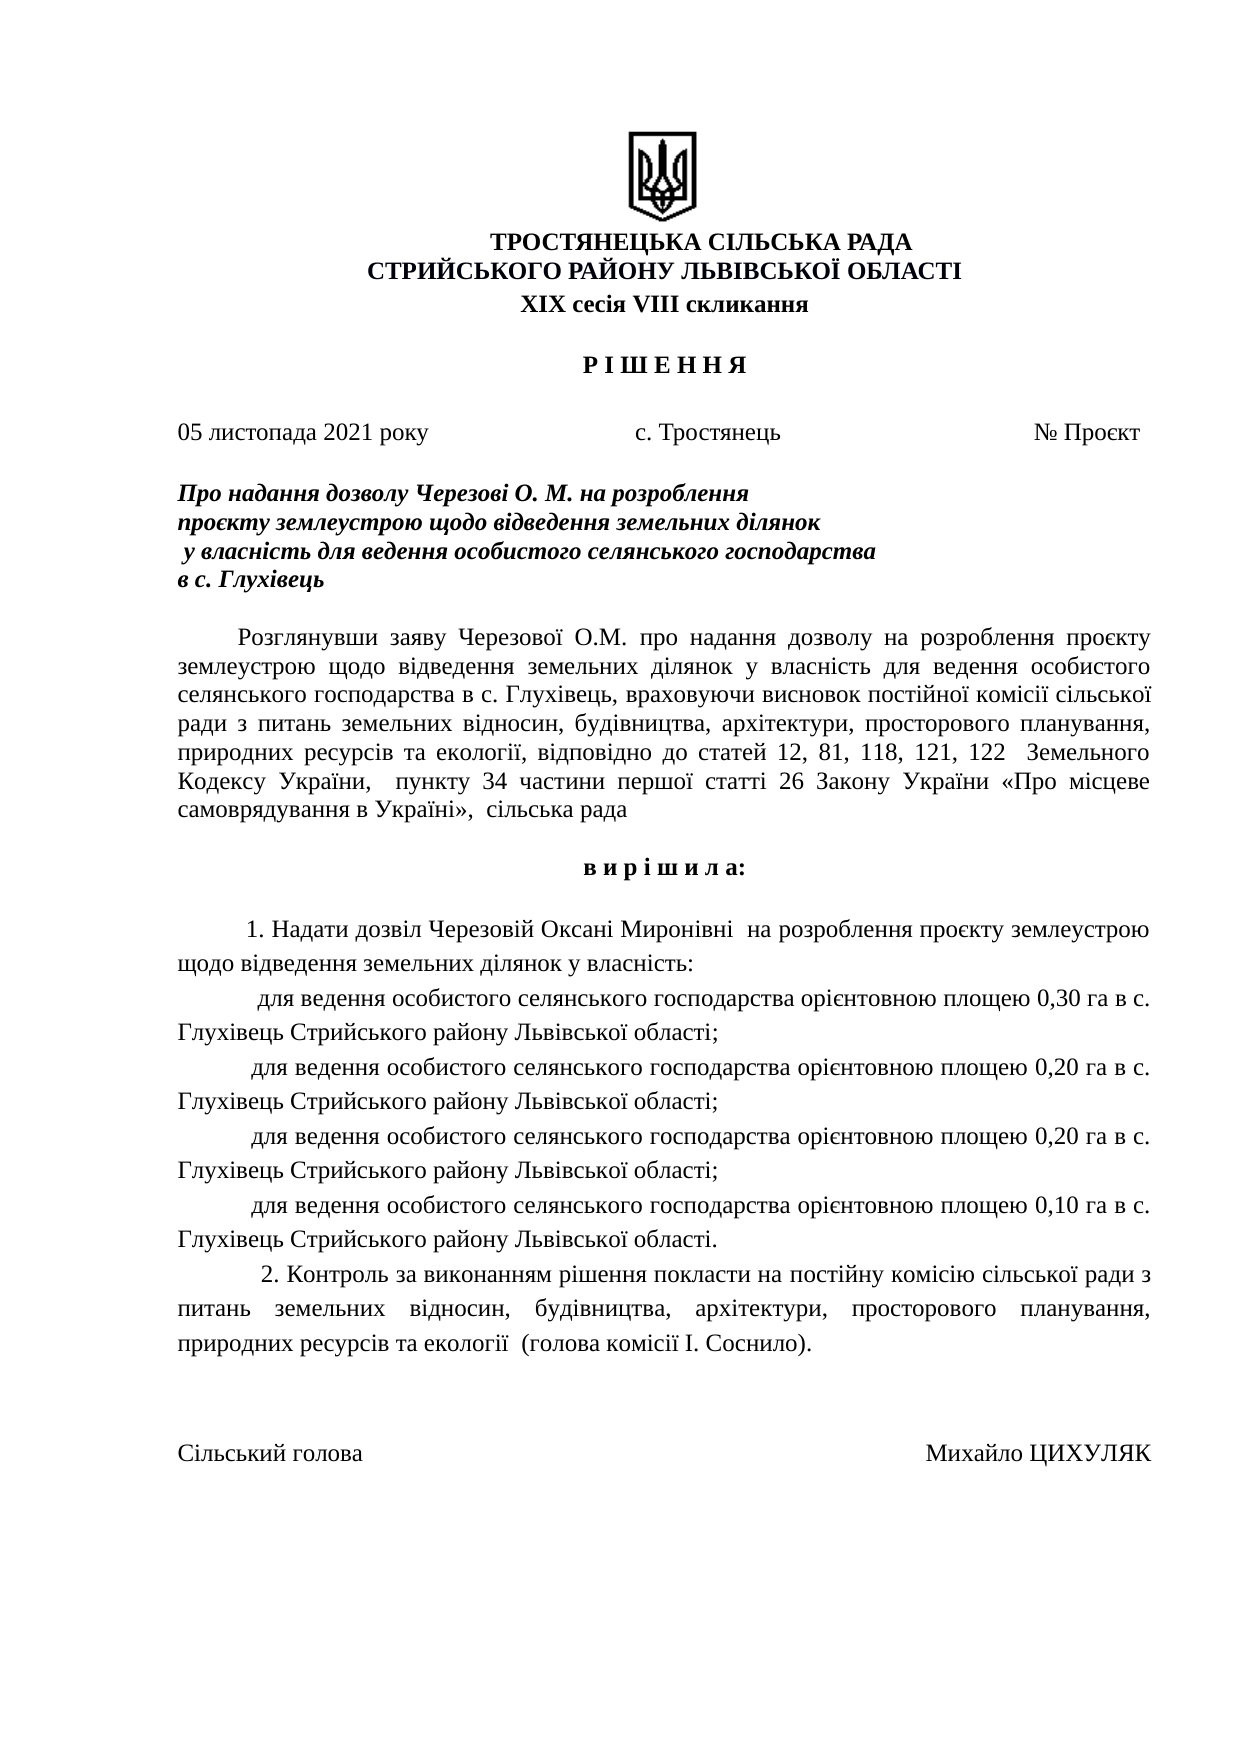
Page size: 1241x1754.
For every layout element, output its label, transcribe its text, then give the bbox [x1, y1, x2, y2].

text Про надання дозволу Черезові О. М. на розроблення [177, 478, 1152, 507]
text 05 листопада 2021 року с. Тростянець № Проєкт [177, 417, 1152, 445]
text проєкту землеустрою щодо відведення земельних ділянок [177, 507, 1152, 536]
text 1. Надати дозвіл Черезовій Оксані Миронівні на розроблення проєкту землеустрою щодо відведення земельних ділянок у власність: [177, 914, 1152, 977]
text 2. Контроль за виконанням рішення покласти на постійну комісію сільської ради з питань земельних відносин, будівництва, архітектури, просторового планування, природних ресурсів та екології (голова комісії І. Соснило). [177, 1259, 1152, 1356]
text в и р і ш и л а: [177, 852, 1152, 881]
text для ведення особистого селянського господарства орієнтовною площею 0,20 га в с. Глухівець Стрийського району Львівської області; [177, 1052, 1152, 1115]
text Сільський голова Михайло ЦИХУЛЯК [177, 1438, 1152, 1467]
text для ведення особистого селянського господарства орієнтовною площею 0,30 га в с. Глухівець Стрийського району Львівської області; [177, 983, 1152, 1046]
text у власність для ведення особистого селянського господарства [177, 536, 1152, 564]
text Р І Ш Е Н Н Я [177, 351, 1152, 379]
picture [626, 118, 703, 223]
text ХІХ сесія VІІІ скликання [177, 289, 1152, 317]
text для ведення особистого селянського господарства орієнтовною площею 0,10 га в с. Глухівець Стрийського району Львівської області. [177, 1190, 1152, 1253]
text в с. Глухівець [177, 564, 1152, 593]
text Розглянувши заяву Черезової О.М. про надання дозволу на розроблення проєкту землеустрою щодо відведення земельних ділянок у власність для ведення особистого селянського господарства в с. Глухівець, враховуючи висновок постійної комісії сільської ради з питань земельних відносин, будівництва, архітектури, просторового планування, природних ресурсів та екології, відповідно до статей 12, 81, 118, 121, 122 Земельного Кодексу України, пункту 34 частини першої статті 26 Закону України «Про місцеве самоврядування в Україні», сільська рада [177, 622, 1152, 823]
text ТРОСТЯНЕЦЬКА СІЛЬСЬКА РАДА [177, 227, 1152, 256]
text СТРИЙСЬКОГО РАЙОНУ ЛЬВІВСЬКОЇ ОБЛАСТІ [177, 256, 1152, 284]
text для ведення особистого селянського господарства орієнтовною площею 0,20 га в с. Глухівець Стрийського району Львівської області; [177, 1121, 1152, 1184]
